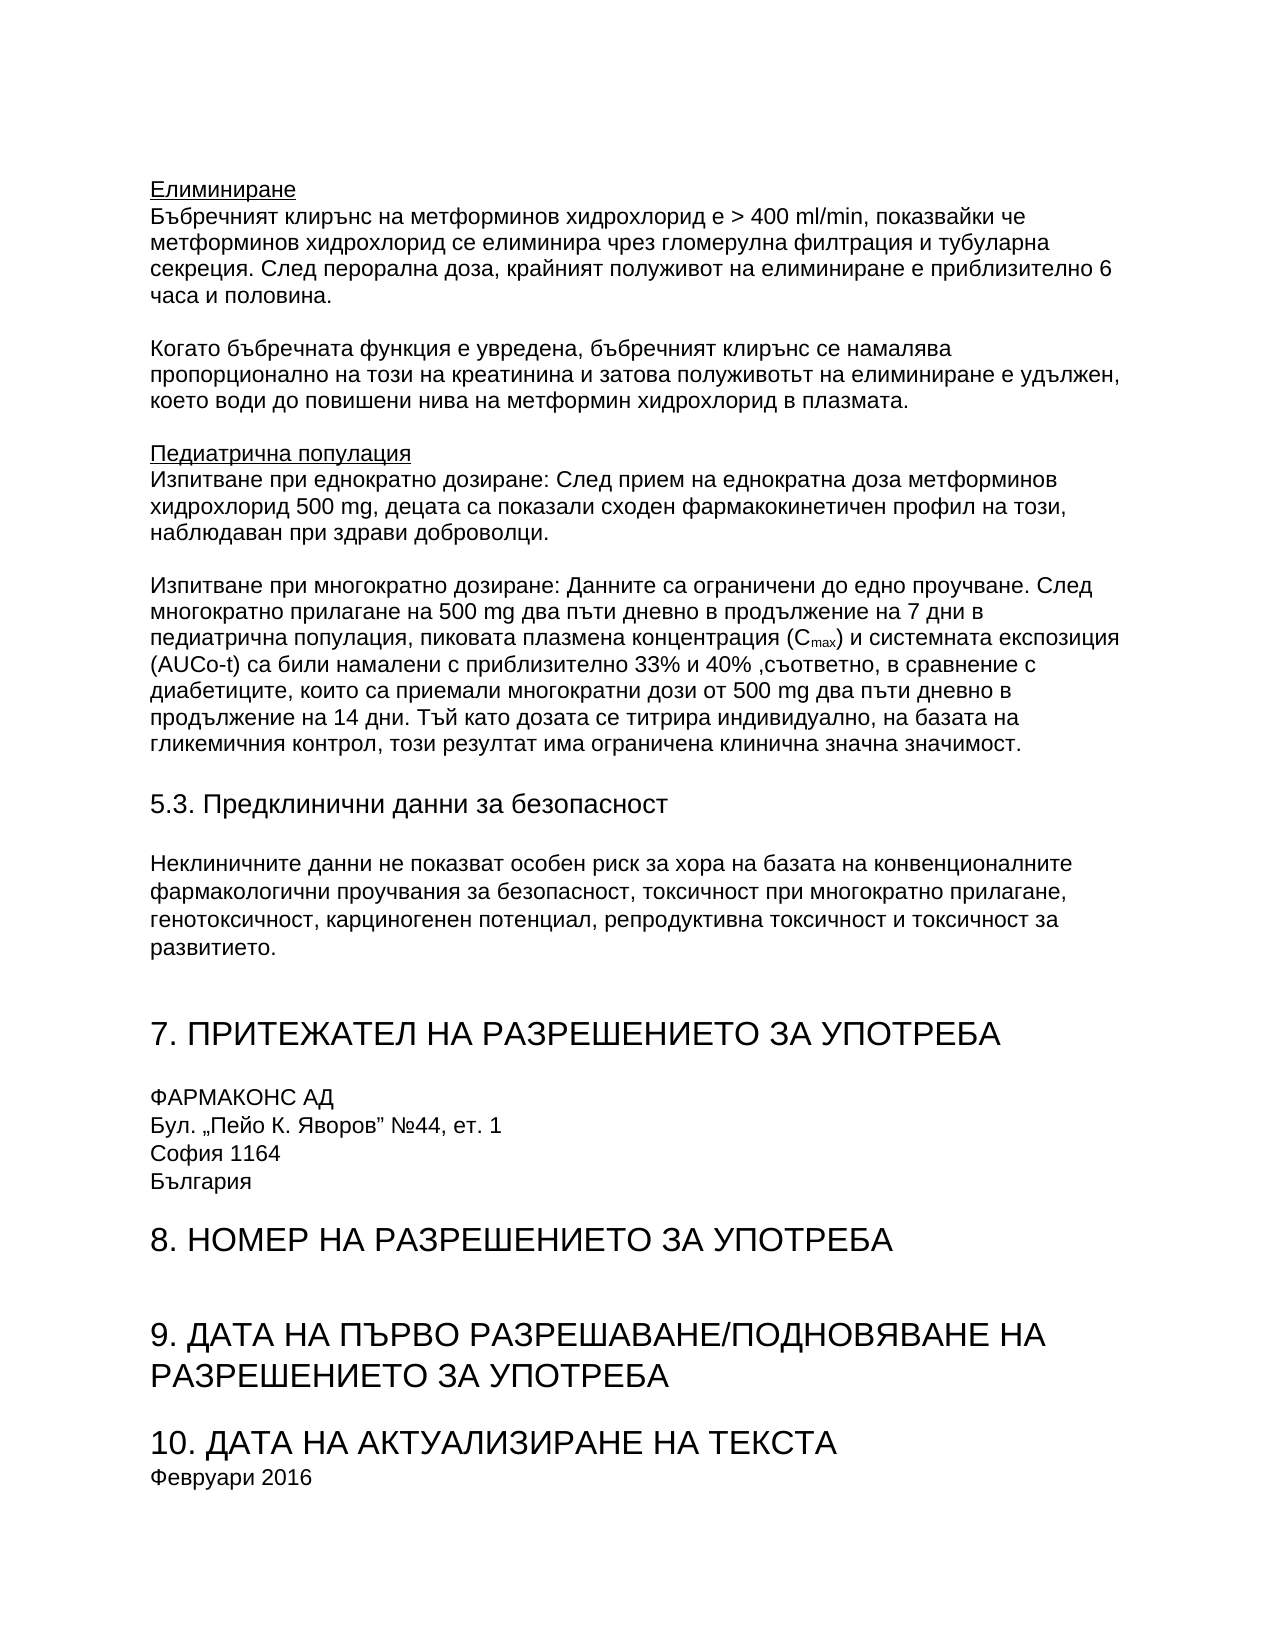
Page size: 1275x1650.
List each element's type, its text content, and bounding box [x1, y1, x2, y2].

text Неклиничните данни не показват особен риск за хора на базата на конвенционалните фармакологични проучвания за безопасност, токсичност при многократно прилагане, генотоксичност, карциногенен потенциал, репродуктивна токсичност и токсичност за развитието. [150, 850, 1125, 960]
text Педиатрична популация [150, 440, 1125, 466]
subtitle 7. ПРИТЕЖАТЕЛ НА РАЗРЕШЕНИЕТО ЗА УПОТРЕБА [150, 1014, 1125, 1053]
text Елиминиране [150, 176, 1125, 203]
subtitle 5.3. Предклинични данни за безопасност [150, 788, 1125, 819]
text Когато бъбречната функция е увредена, бъбречният клирънс се намалява пропорционално на този на креатинина и затова полуживотьт на елиминиране е удължен, което води до повишени нива на метформин хидрохлорид в плазмата. [150, 334, 1125, 413]
text ФАРМАКОНС АД [150, 1084, 1125, 1110]
text София 1164 [150, 1140, 1125, 1166]
text Изпитване при многократно дозиране: Данните са ограничени до едно проучване. След многократно прилагане на 500 mg два пъти дневно в продължение на 7 дни в педиатрична популация, пиковата плазмена концентрация (Сmax) и системната експозиция (AUCo-t) са били намалени с приблизително 33% и 40% ,съответно, в сравнение с диабетиците, които са приемали многократни дози от 500 mg два пъти дневно в продължение на 14 дни. Тъй като дозата се титрира индивидуално, на базата на гликемичния контрол, този резултат има ограничена клинична значна значимост. [150, 572, 1125, 756]
text България [150, 1168, 1125, 1194]
text Изпитване при еднократно дозиране: След прием на еднократна доза метформинов хидрохлорид 500 mg, децата са показали сходен фармакокинетичен профил на този, наблюдаван при здрави доброволци. [150, 466, 1125, 545]
text Бъбречният клирънс на метформинов хидрохлорид е > 400 ml/min, показвайки че метформинов хидрохлорид се елиминира чрез гломерулна филтрация и тубуларна секреция. След перорална доза, крайният полуживот на елиминиране е приблизително 6 часа и половина. [150, 203, 1125, 308]
text Бул. „Пейо К. Яворов” №44, ет. 1 [150, 1112, 1125, 1138]
subtitle 10. ДАТА НА АКТУАЛИЗИРАНЕ НА ТЕКСТА [150, 1423, 1125, 1461]
text Февруари 2016 [150, 1464, 1125, 1491]
subtitle 9. ДАТА НА ПЪРВО РАЗРЕШАВАНЕ/ПОДНОВЯВАНЕ НА РАЗРЕШЕНИЕТО ЗА УПОТРЕБА [150, 1315, 1125, 1395]
subtitle 8. НОМЕР НА РАЗРЕШЕНИЕТО ЗА УПОТРЕБА [150, 1221, 1125, 1259]
